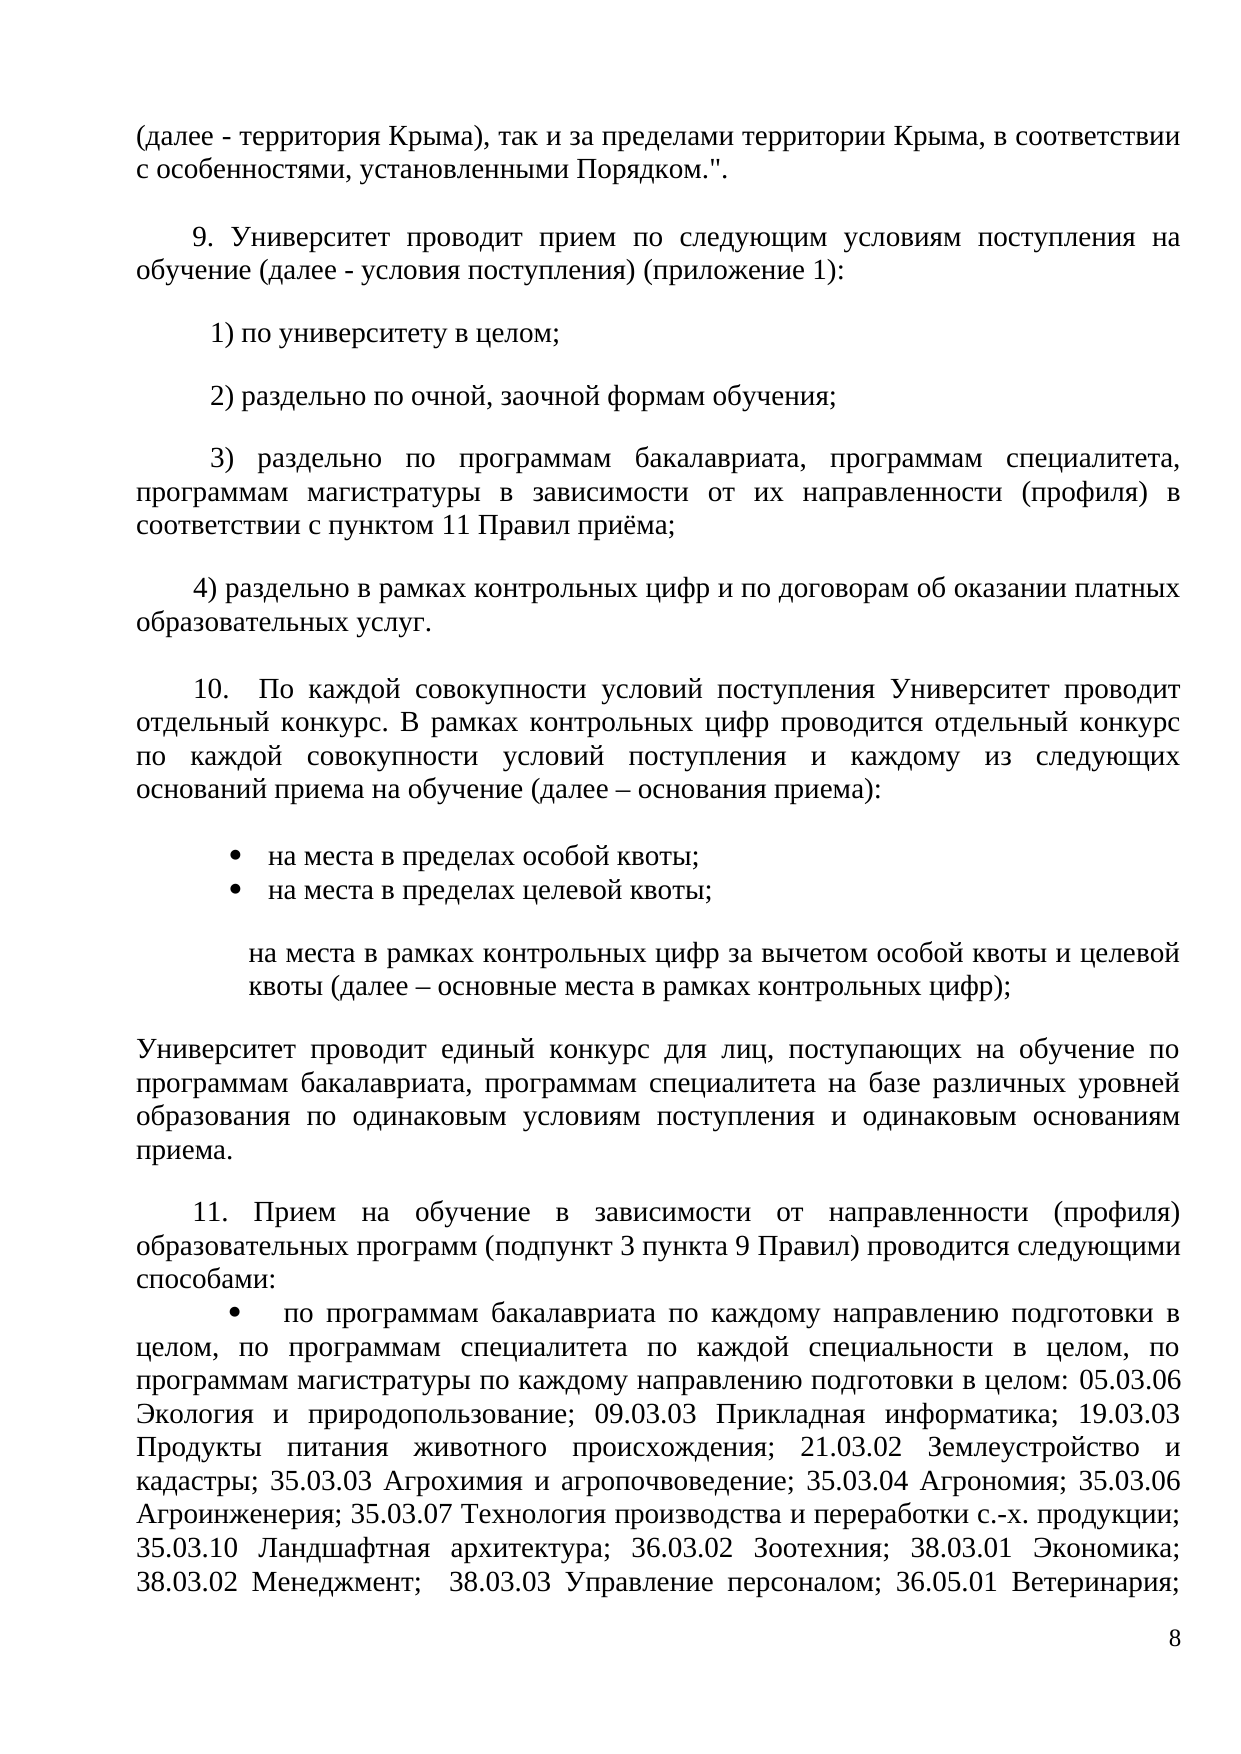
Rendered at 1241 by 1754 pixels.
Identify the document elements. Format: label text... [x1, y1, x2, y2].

text 3) раздельно по программам бакалавриата, программам специалитета, программам магистратуры в зависимости от их направленности (профиля) в соответствии с пунктом 11 Правил приёма; [136, 440, 1181, 541]
list на места в пределах целевой квоты; [230, 872, 1181, 906]
text 11. Прием на обучение в зависимости от направленности (профиля) образовательных программ (подпункт 3 пункта 9 Правил) проводится следующими способами: [136, 1194, 1181, 1295]
text 9. Университет проводит прием по следующим условиям поступления на обучение (далее - условия поступления) (приложение 1): [136, 219, 1181, 286]
text Университет проводит единый конкурс для лиц, поступающих на обучение по программам бакалавриата, программам специалитета на базе различных уровней образования по одинаковым условиям поступления и одинаковым основаниям приема. [136, 1031, 1181, 1165]
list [136, 1295, 1181, 1597]
list на места в пределах особой квоты; [230, 838, 1181, 872]
text на места в рамках контрольных цифр за вычетом особой квоты и целевой квоты (далее – основные места в рамках контрольных цифр); [248, 935, 1181, 1002]
text 2) раздельно по очной, заочной формам обучения; [136, 378, 1181, 411]
text 4) раздельно в рамках контрольных цифр и по договорам об оказании платных образовательных услуг. [136, 570, 1181, 637]
text 10. По каждой совокупности условий поступления Университет проводит отдельный конкурс. В рамках контрольных цифр проводится отдельный конкурс по каждой совокупности условий поступления и каждому из следующих оснований приема на обучение (далее – основания приема): [136, 671, 1181, 805]
text 1) по университету в целом; [136, 315, 1181, 348]
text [136, 118, 1181, 185]
